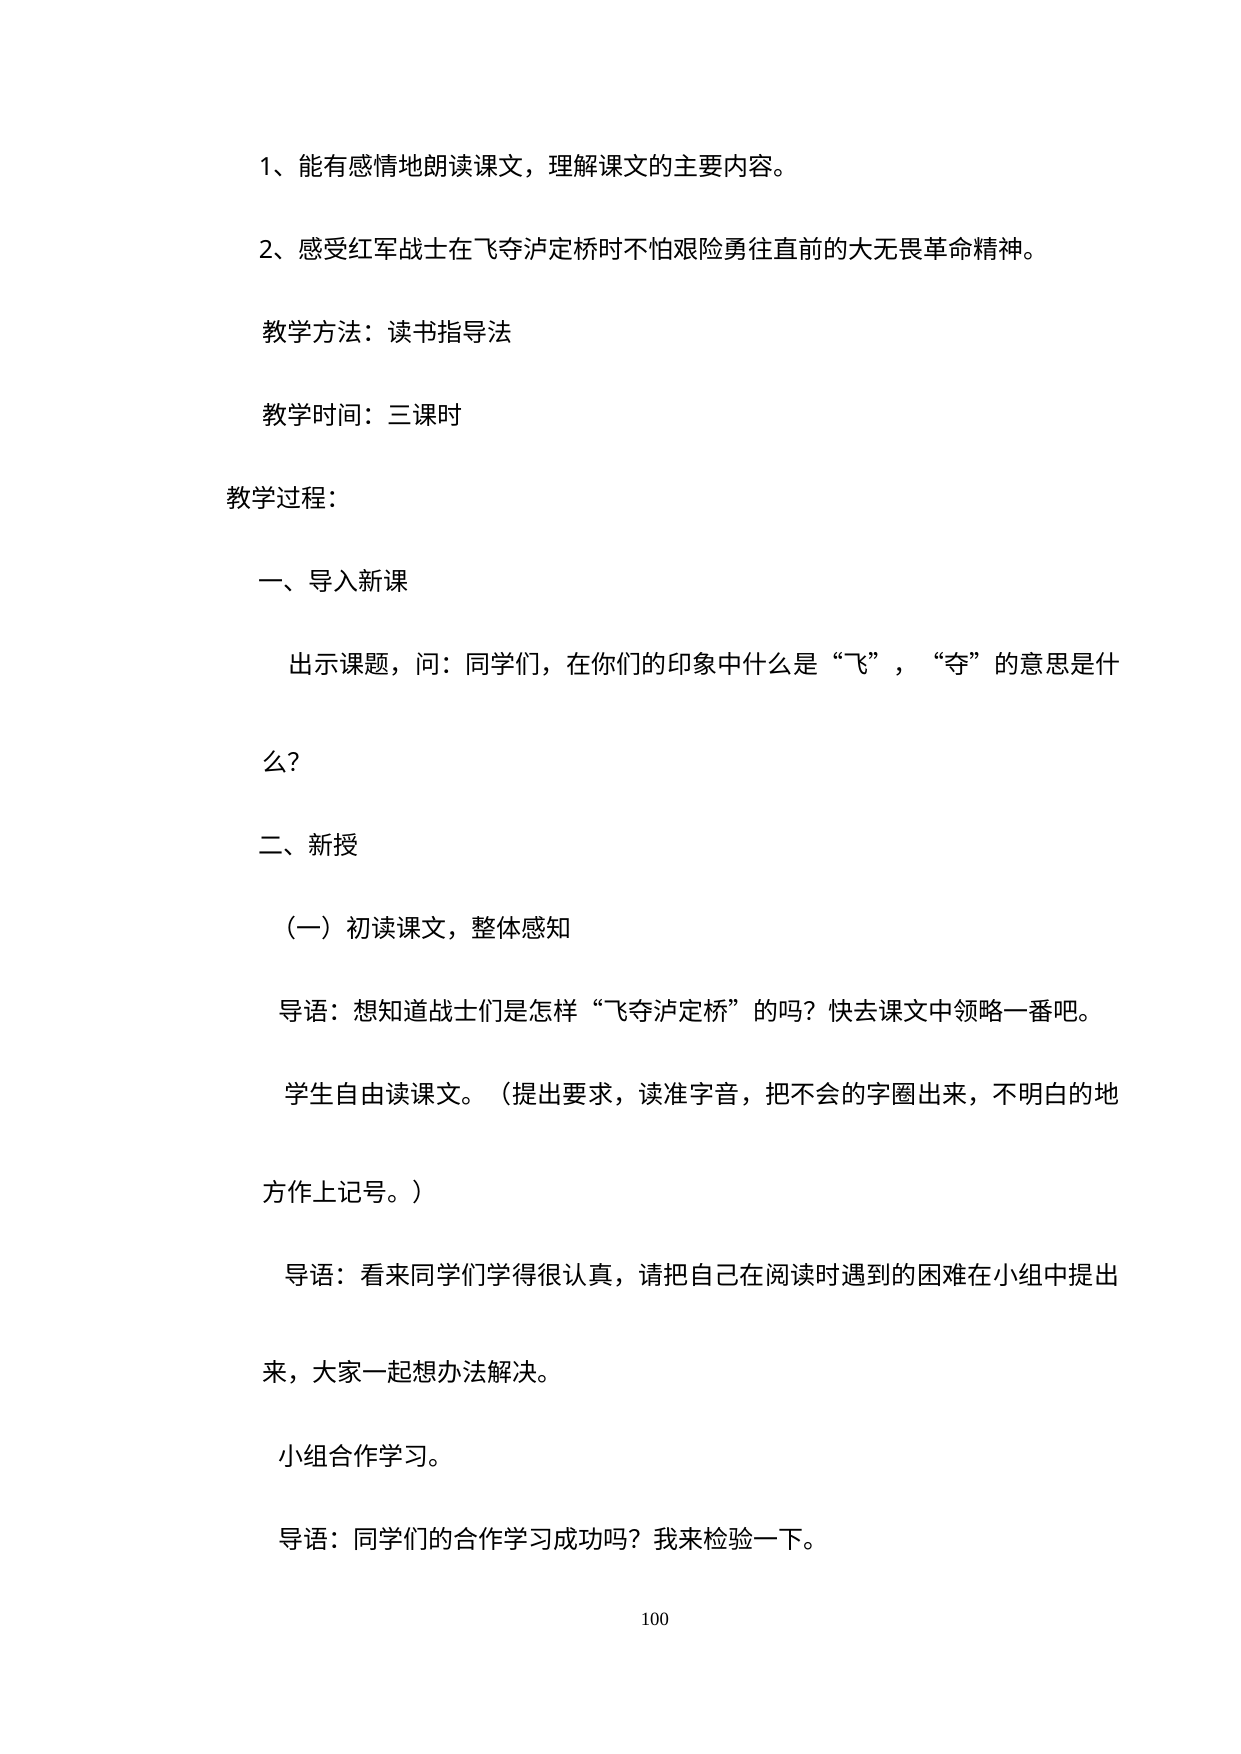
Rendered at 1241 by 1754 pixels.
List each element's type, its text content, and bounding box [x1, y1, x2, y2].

text 一、导入新课 [187, 547, 1122, 612]
text 导语：想知道战士们是怎样“飞夺泸定桥”的吗？快去课文中领略一番吧。 [187, 977, 1122, 1042]
text 2、感受红军战士在飞夺泸定桥时不怕艰险勇往直前的大无畏革命精神。 [187, 215, 1122, 280]
text 导语：看来同学们学得很认真，请把自己在阅读时遇到的困难在小组中提出来，大家一起想办法解决。 [187, 1241, 1122, 1403]
text 二、新授 [187, 811, 1122, 876]
text 1、能有感情地朗读课文，理解课文的主要内容。 [187, 132, 1122, 197]
text 导语：同学们的合作学习成功吗？我来检验一下。 [187, 1505, 1122, 1570]
text 教学过程： [187, 464, 1122, 529]
text 出示课题，问：同学们，在你们的印象中什么是“飞”，“夺”的意思是什么？ [187, 630, 1122, 793]
text 教学时间：三课时 [187, 381, 1122, 446]
text 教学方法：读书指导法 [187, 298, 1122, 363]
text （一）初读课文，整体感知 [187, 894, 1122, 959]
text 小组合作学习。 [187, 1422, 1122, 1487]
text 学生自由读课文。（提出要求，读准字音，把不会的字圈出来，不明白的地方作上记号。） [187, 1060, 1122, 1223]
